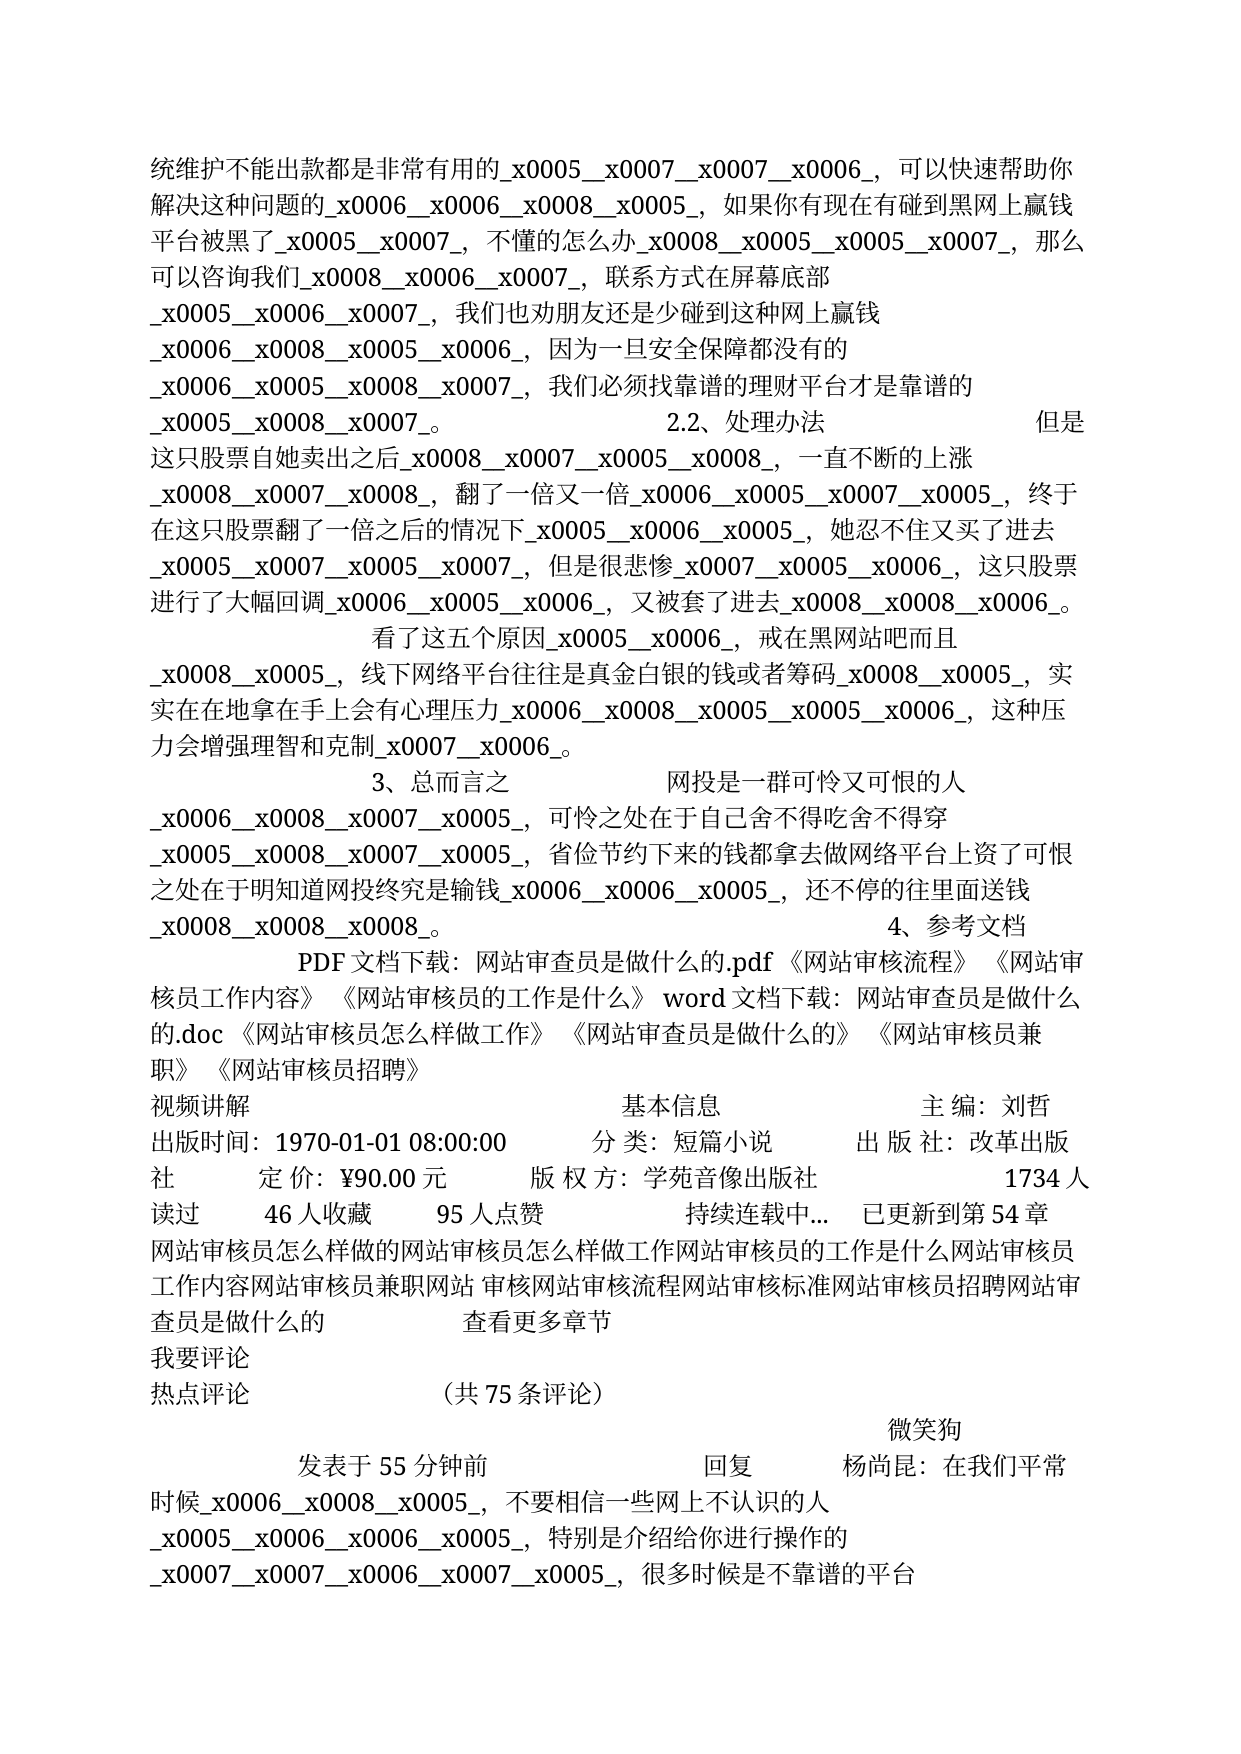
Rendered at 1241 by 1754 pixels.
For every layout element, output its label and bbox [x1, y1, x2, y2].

text [150, 150, 1090, 1591]
